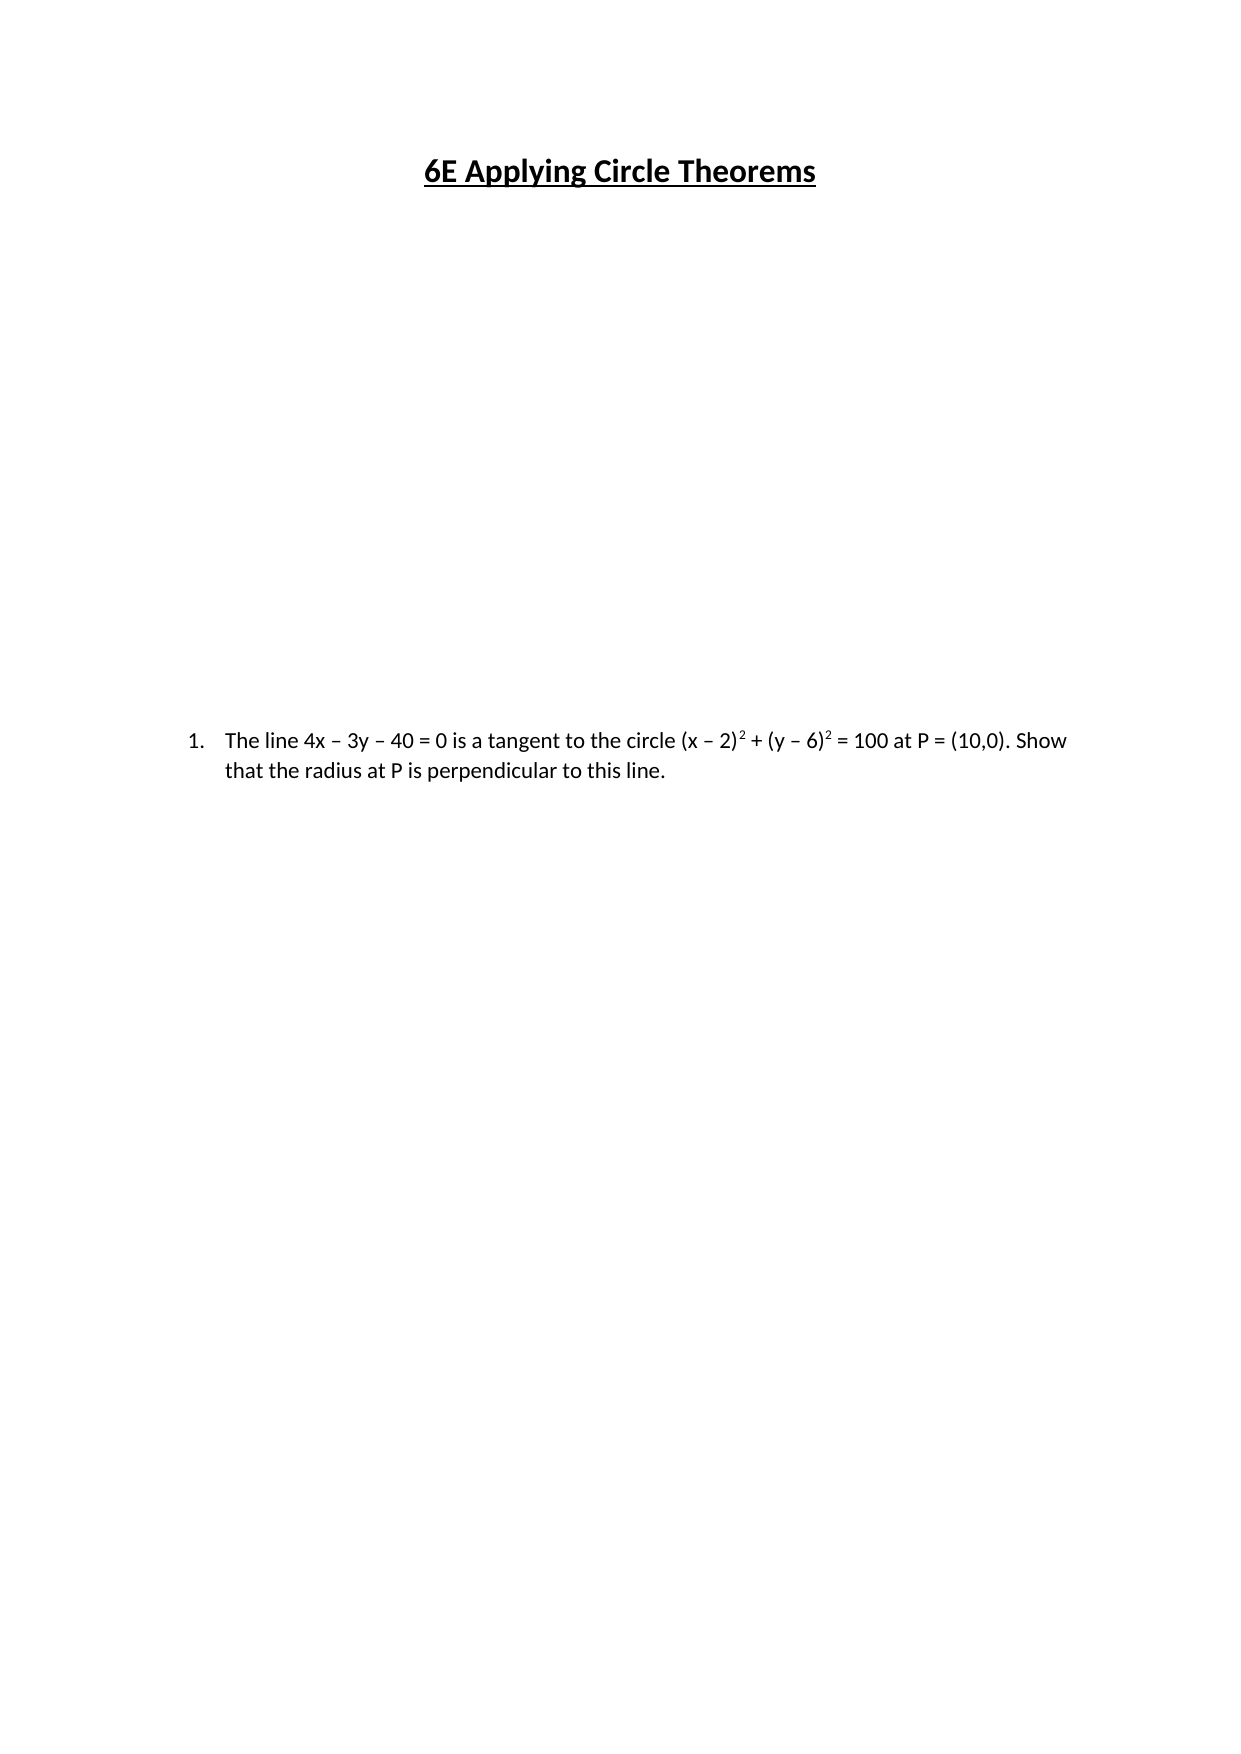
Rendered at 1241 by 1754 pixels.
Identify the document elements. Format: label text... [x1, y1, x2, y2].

text 6E Applying Circle Theorems [150, 150, 1090, 191]
list The line 4x – 3y – 40 = 0 is a tangent to the circle (x – 2)2 + (y – 6)2 = 100 at P = (10,0). Show that the radius at P is perpendicular to this line. [187, 726, 1090, 784]
